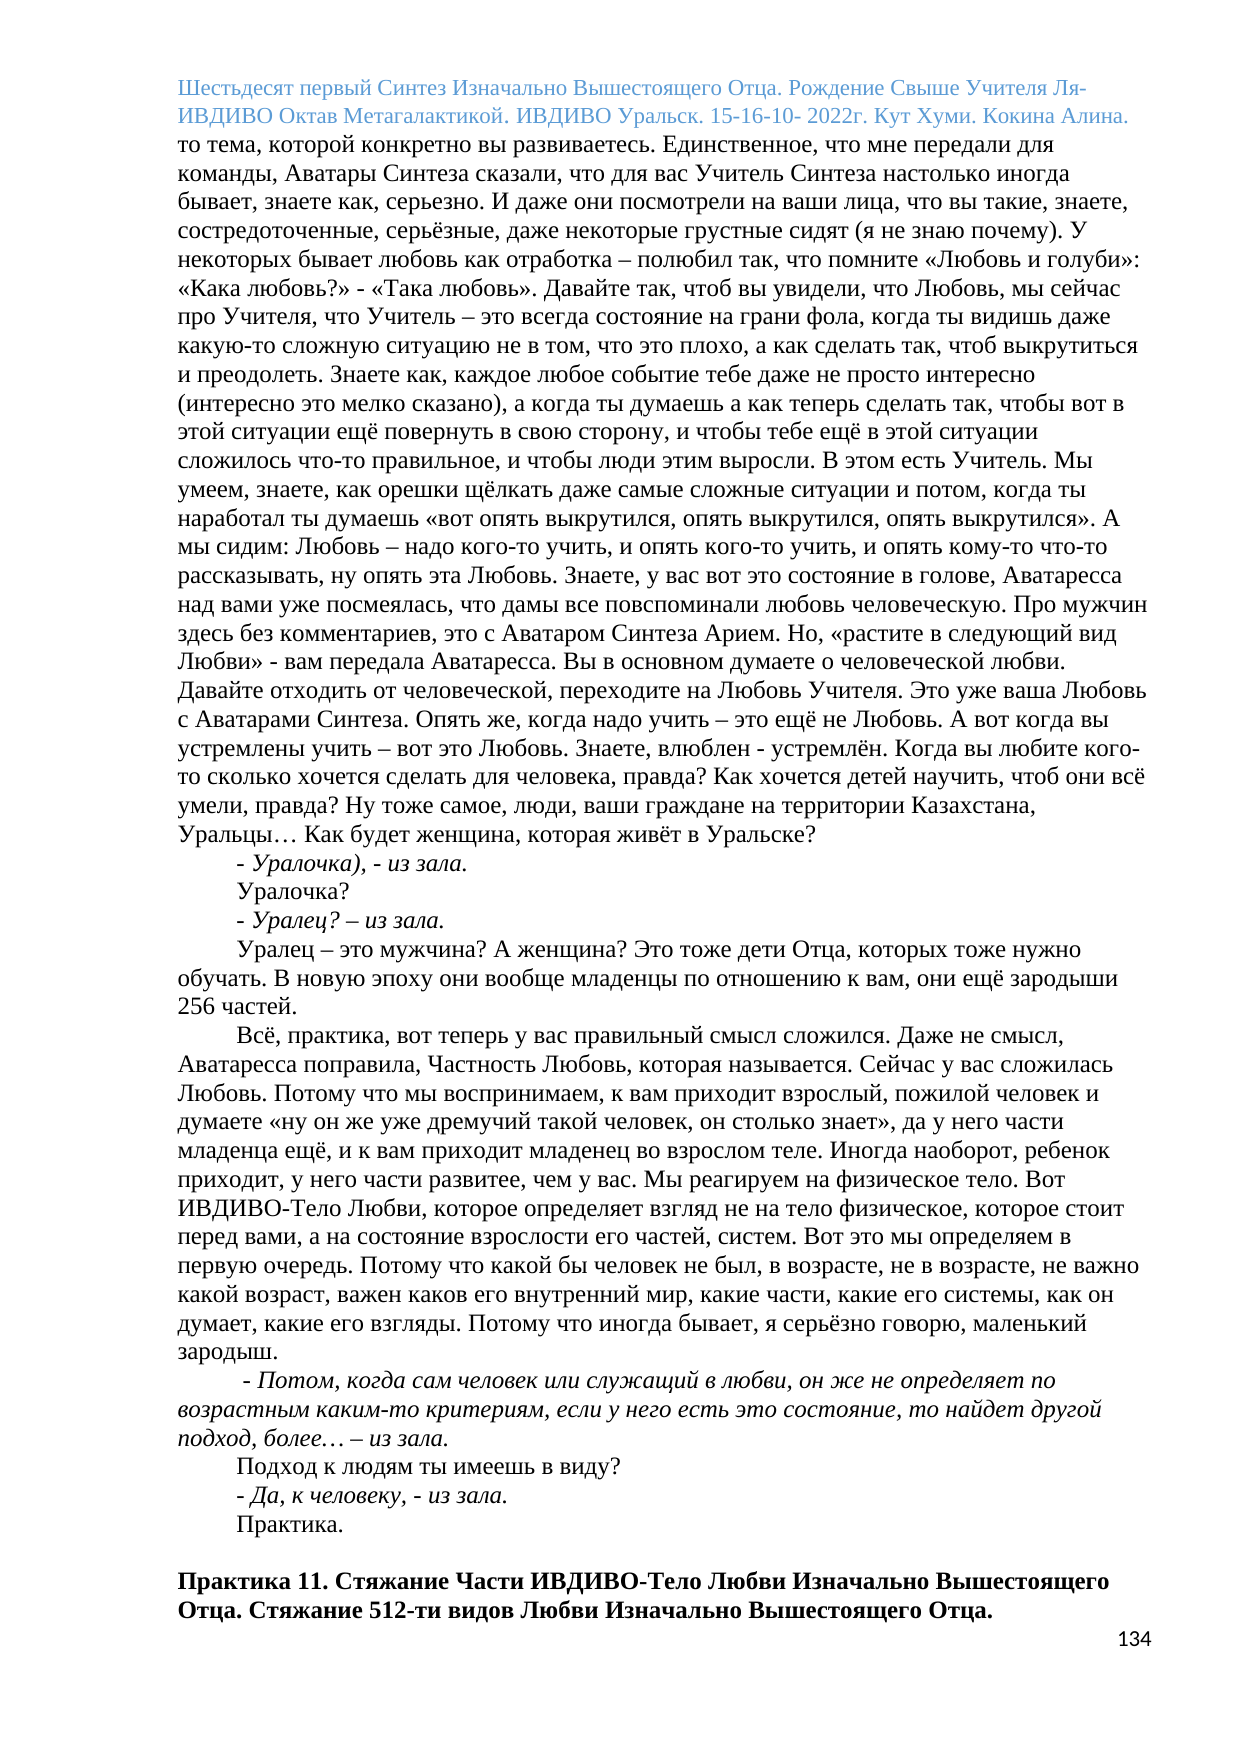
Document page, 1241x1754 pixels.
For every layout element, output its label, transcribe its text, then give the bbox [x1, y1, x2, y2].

text Всё, практика, вот теперь у вас правильный смысл сложился. Даже не смысл, Аватаресса поправила, Частность Любовь, которая называется. Сейчас у вас сложилась Любовь. Потому что мы воспринимаем, к вам приходит взрослый, пожилой человек и думаете «ну он же уже дремучий такой человек, он столько знает», да у него части младенца ещё, и к вам приходит младенец во взрослом теле. Иногда наоборот, ребенок приходит, у него части развитее, чем у вас. Мы реагируем на физическое тело. Вот ИВДИВО-Тело Любви, которое определяет взгляд не на тело физическое, которое стоит перед вами, а на состояние взрослости его частей, систем. Вот это мы определяем в первую очередь. Потому что какой бы человек не был, в возрасте, не в возрасте, не важно какой возраст, важен каков его внутренний мир, какие части, какие его системы, как он думает, какие его взгляды. Потому что иногда бывает, я серьёзно говорю, маленький зародыш. [177, 1020, 1152, 1365]
text Практика 11. Стяжание Части ИВДИВО-Тело Любви Изначально Вышестоящего Отца. Стяжание 512-ти видов Любви Изначально Вышестоящего Отца. [177, 1566, 1152, 1624]
text - Уралочка), - из зала. [177, 848, 1152, 876]
text - Да, к человеку, - из зала. [177, 1480, 1152, 1509]
text Практика. [177, 1509, 1152, 1538]
text Подход к людям ты имеешь в виду? [177, 1451, 1152, 1480]
text Уралочка? [177, 876, 1152, 905]
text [177, 129, 1152, 848]
text - Потом, когда сам человек или служащий в любви, он же не определяет по возрастным каким-то критериям, если у него есть это состояние, то найдет другой подход, более… – из зала. [177, 1365, 1152, 1451]
text Уралец – это мужчина? А женщина? Это тоже дети Отца, которых тоже нужно обучать. В новую эпоху они вообще младенцы по отношению к вам, они ещё зародыши 256 частей. [177, 934, 1152, 1020]
text - Уралец? – из зала. [177, 905, 1152, 934]
